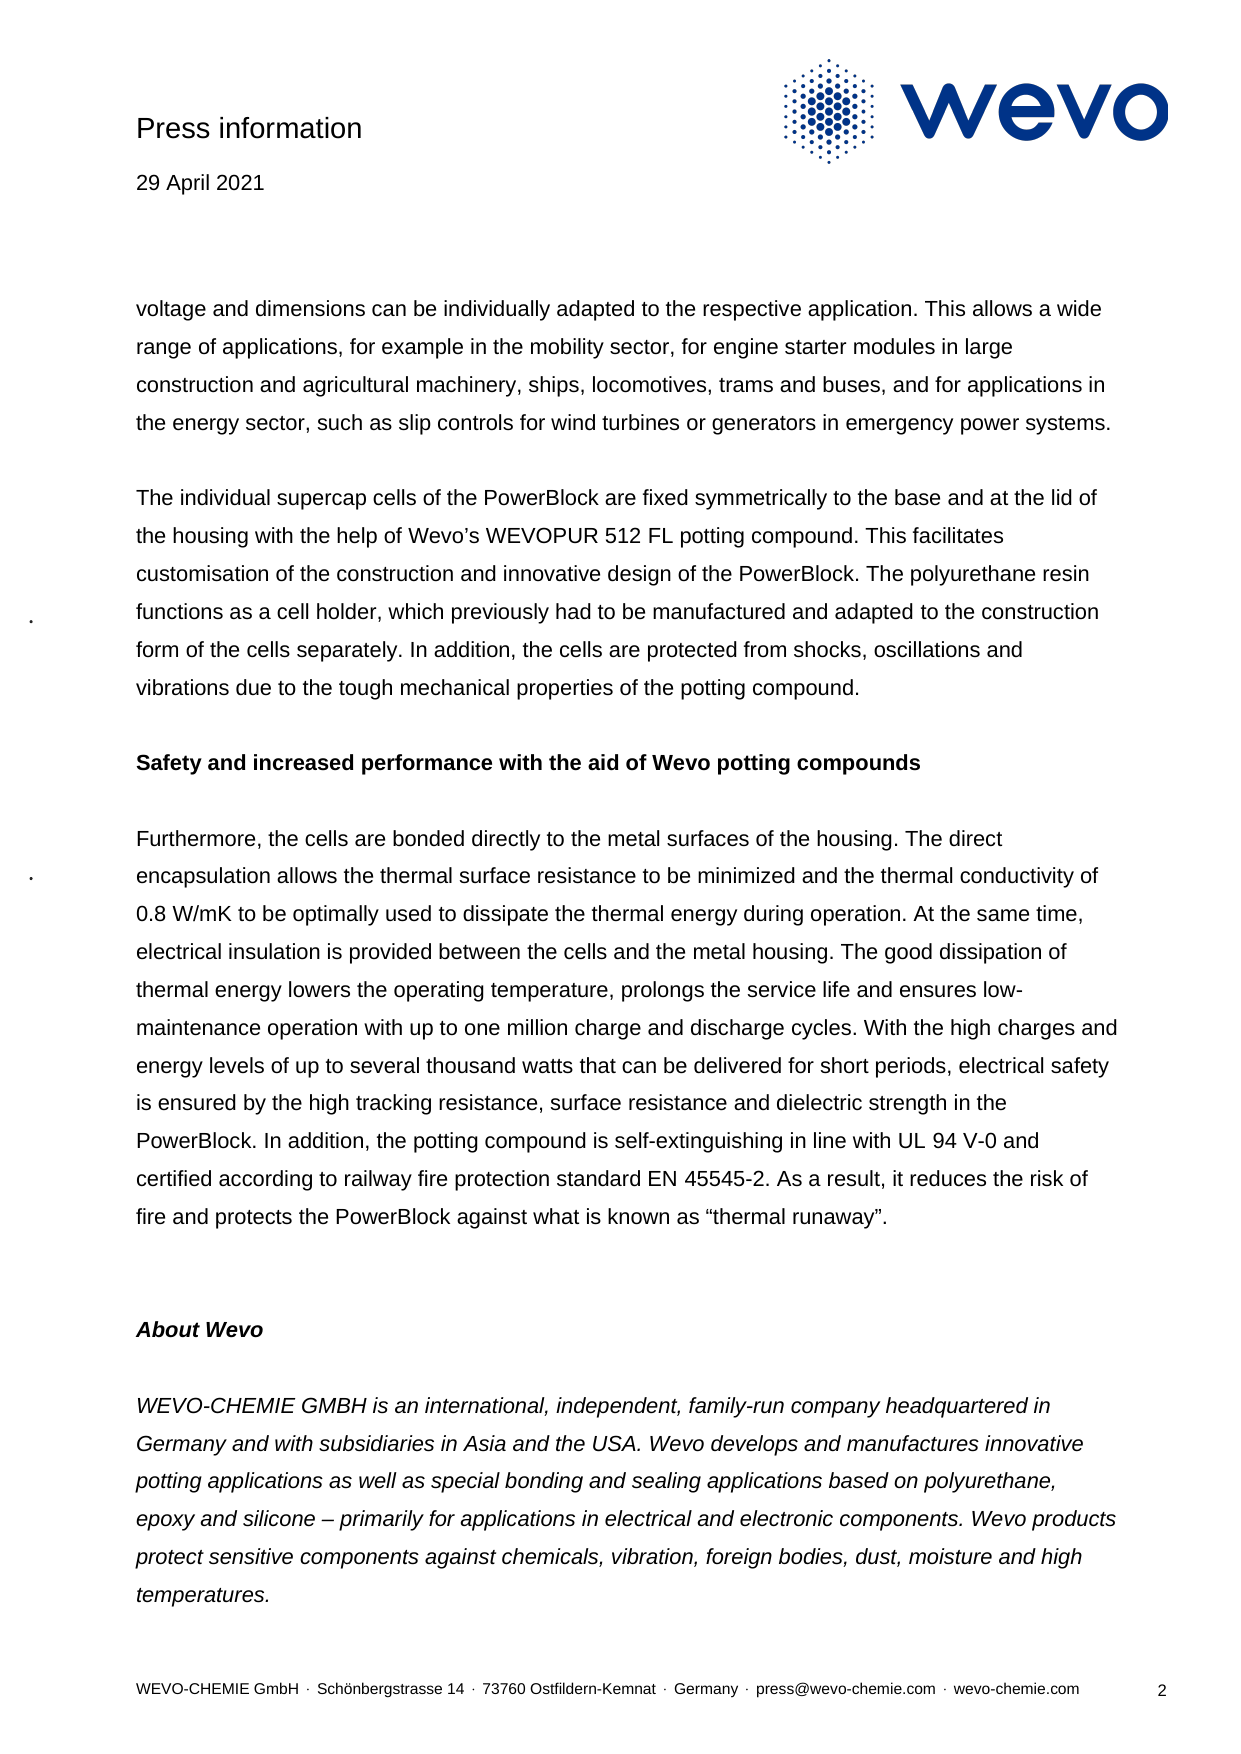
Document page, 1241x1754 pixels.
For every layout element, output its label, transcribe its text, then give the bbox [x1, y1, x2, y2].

text The individual supercap cells of the PowerBlock are fixed symmetrically to the base and at the lid of the housing with the help of Wevo’s WEVOPUR 512 FL potting compound. This facilitates customisation of the construction and innovative design of the PowerBlock. The polyurethane resin functions as a cell holder, which previously had to be manufactured and adapted to the construction form of the cells separately. In addition, the cells are protected from shocks, oscillations and vibrations due to the tough mechanical properties of the potting compound. [136, 485, 1122, 699]
text About Wevo [136, 1317, 1122, 1342]
text Furthermore, the cells are bonded directly to the metal surfaces of the housing. The direct encapsulation allows the thermal surface resistance to be minimized and the thermal conductivity of 0.8 W/mK to be optimally used to dissipate the thermal energy during operation. At the same time, electrical insulation is provided between the cells and the metal housing. The good dissipation of thermal energy lowers the operating temperature, prolongs the service life and ensures low-maintenance operation with up to one million charge and discharge cycles. With the high charges and energy levels of up to several thousand watts that can be delivered for short periods, electrical safety is ensured by the high tracking resistance, surface resistance and dielectric strength in the PowerBlock. In addition, the potting compound is self-extinguishing in line with UL 94 V-0 and certified according to railway fire protection standard EN 45545-2. As a result, it reduces the risk of fire and protects the PowerBlock against what is known as “thermal runaway”. [136, 826, 1122, 1229]
text Safety and increased performance with the aid of Wevo potting compounds [136, 750, 1122, 775]
text WEVO-CHEMIE GMBH is an international, independent, family-run company headquartered in Germany and with subsidiaries in Asia and the USA. Wevo develops and manufactures innovative potting applications as well as special bonding and sealing applications based on polyurethane, epoxy and silicone – primarily for applications in electrical and electronic components. Wevo products protect sensitive components against chemicals, vibration, foreign bodies, dust, moisture and high temperatures. [136, 1393, 1122, 1607]
picture [784, 59, 1168, 164]
